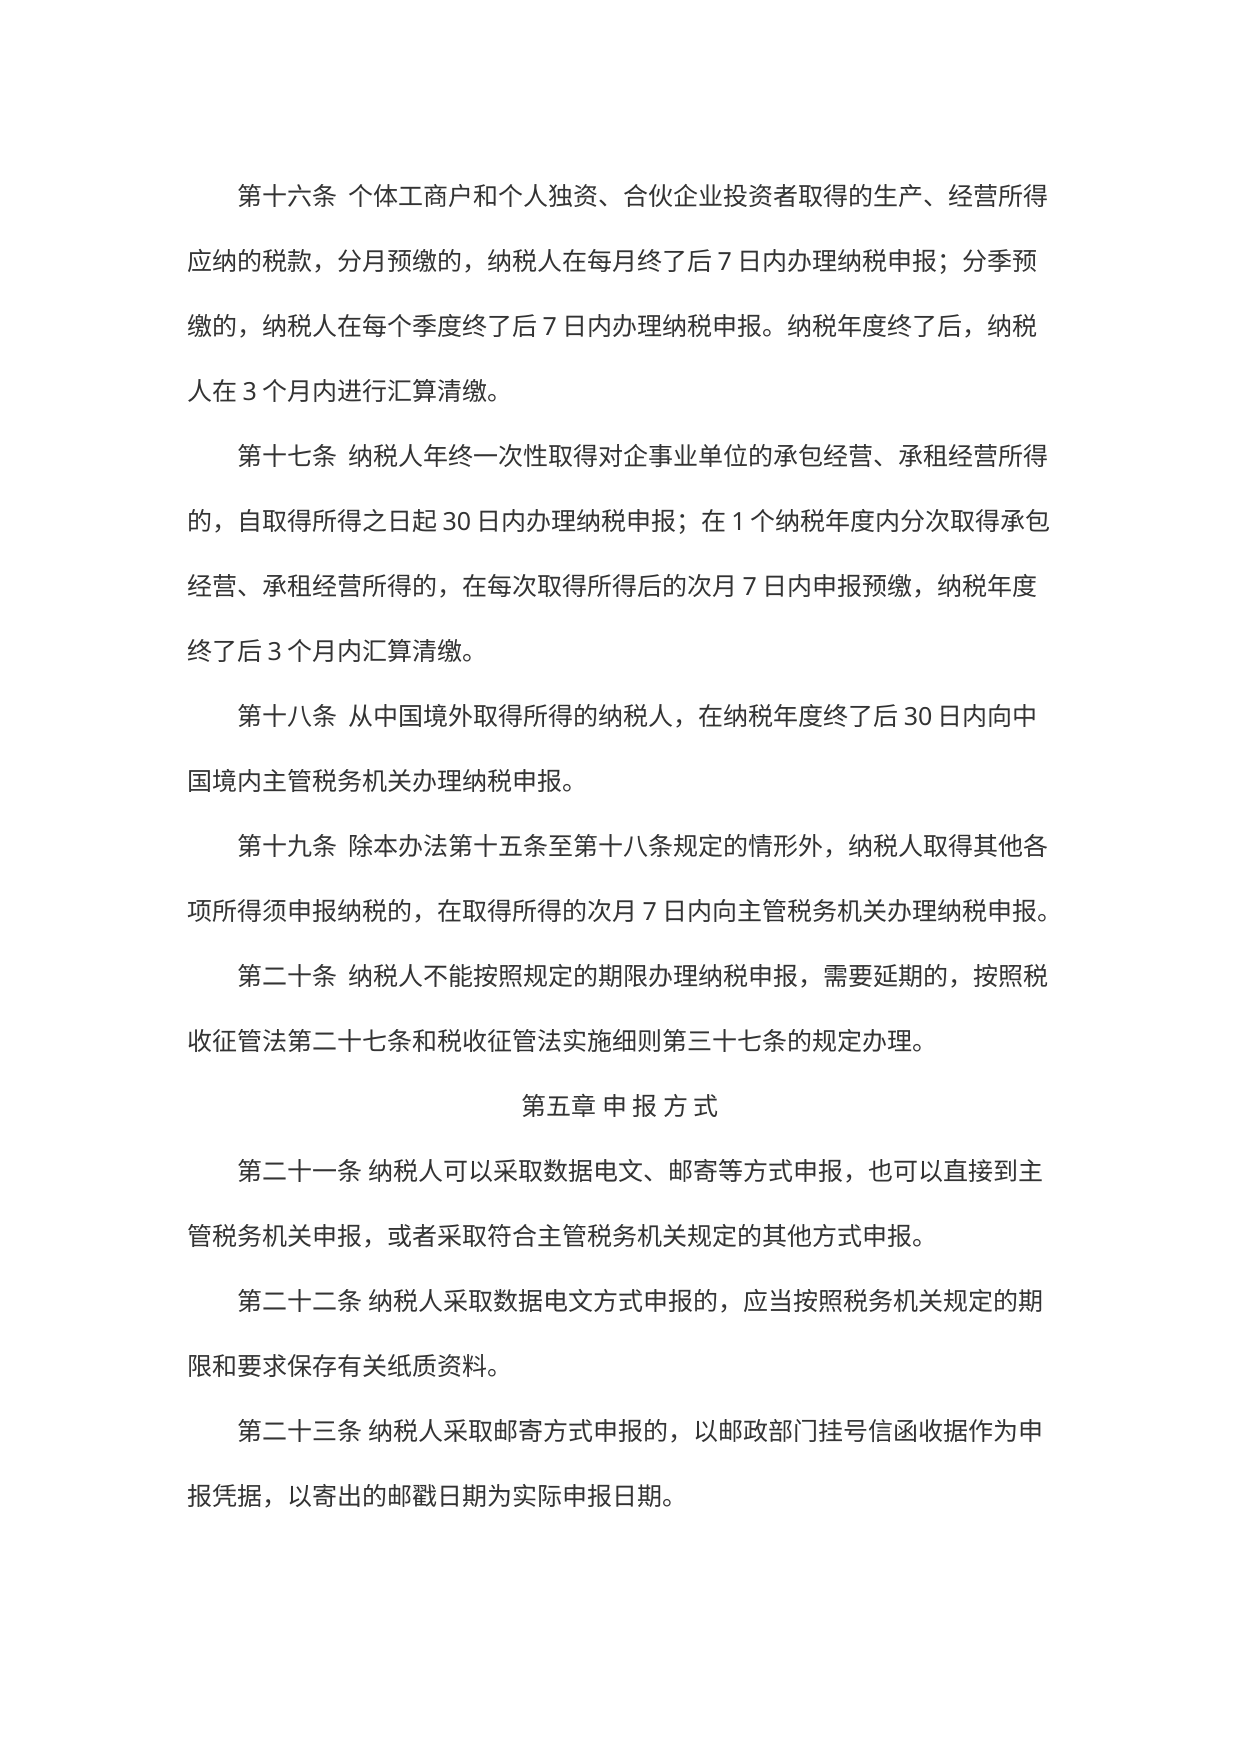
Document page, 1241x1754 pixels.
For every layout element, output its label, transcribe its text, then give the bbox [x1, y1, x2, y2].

text 第二十条 纳税人不能按照规定的期限办理纳税申报，需要延期的，按照税收征管法第二十七条和税收征管法实施细则第三十七条的规定办理。 [187, 942, 1053, 1072]
text 第二十二条 纳税人采取数据电文方式申报的，应当按照税务机关规定的期限和要求保存有关纸质资料。 [187, 1267, 1053, 1397]
text 第十八条 从中国境外取得所得的纳税人，在纳税年度终了后30日内向中国境内主管税务机关办理纳税申报。 [187, 682, 1053, 812]
text 第十九条 除本办法第十五条至第十八条规定的情形外，纳税人取得其他各项所得须申报纳税的，在取得所得的次月7日内向主管税务机关办理纳税申报。 [187, 812, 1053, 942]
text 第十六条 个体工商户和个人独资、合伙企业投资者取得的生产、经营所得应纳的税款，分月预缴的，纳税人在每月终了后7日内办理纳税申报；分季预缴的，纳税人在每个季度终了后7日内办理纳税申报。纳税年度终了后，纳税人在3个月内进行汇算清缴。 [187, 162, 1053, 422]
text 第二十三条 纳税人采取邮寄方式申报的，以邮政部门挂号信函收据作为申报凭据，以寄出的邮戳日期为实际申报日期。 [187, 1397, 1053, 1527]
text 第二十一条 纳税人可以采取数据电文、邮寄等方式申报，也可以直接到主管税务机关申报，或者采取符合主管税务机关规定的其他方式申报。 [187, 1137, 1053, 1267]
text 第十七条 纳税人年终一次性取得对企事业单位的承包经营、承租经营所得的，自取得所得之日起30日内办理纳税申报；在1个纳税年度内分次取得承包经营、承租经营所得的，在每次取得所得后的次月7日内申报预缴，纳税年度终了后3个月内汇算清缴。 [187, 422, 1053, 682]
text 第五章 申 报 方 式 [187, 1072, 1053, 1137]
